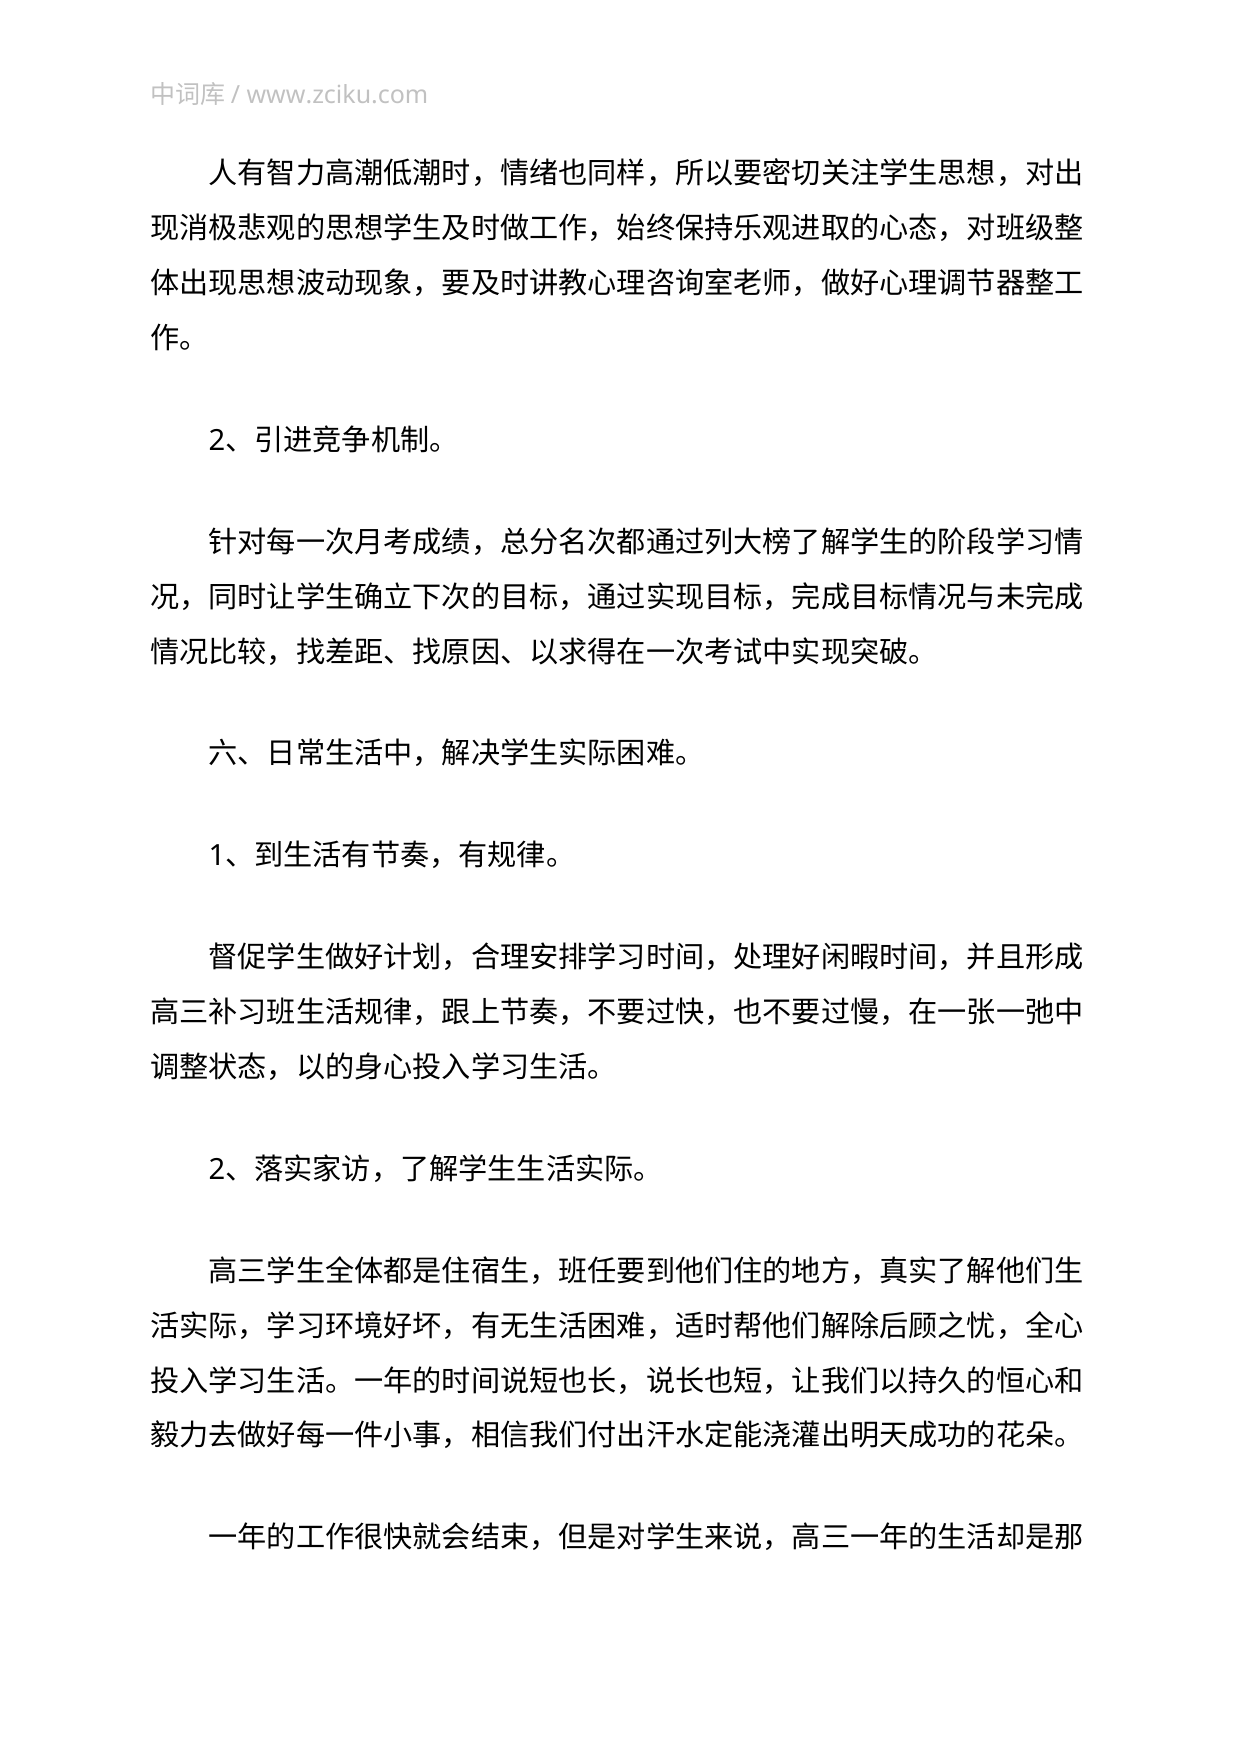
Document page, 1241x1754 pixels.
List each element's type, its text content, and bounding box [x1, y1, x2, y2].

text 2、落实家访，了解学生生活实际。 [150, 1145, 1090, 1188]
text 六、日常生活中，解决学生实际困难。 [150, 730, 1090, 772]
text 针对每一次月考成绩，总分名次都通过列大榜了解学生的阶段学习情况，同时让学生确立下次的目标，通过实现目标，完成目标情况与未完成情况比较，找差距、找原因、以求得在一次考试中实现突破。 [150, 518, 1090, 671]
text 督促学生做好计划，合理安排学习时间，处理好闲暇时间，并且形成高三补习班生活规律，跟上节奏，不要过快，也不要过慢，在一张一弛中调整状态，以的身心投入学习生活。 [150, 934, 1090, 1086]
text 高三学生全体都是住宿生，班任要到他们住的地方，真实了解他们生活实际，学习环境好坏，有无生活困难，适时帮他们解除后顾之忧，全心投入学习生活。一年的时间说短也长，说长也短，让我们以持久的恒心和毅力去做好每一件小事，相信我们付出汗水定能浇灌出明天成功的花朵。 [150, 1247, 1090, 1454]
text 1、到生活有节奏，有规律。 [150, 832, 1090, 874]
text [150, 1514, 1090, 1556]
text 2、引进竞争机制。 [150, 416, 1090, 459]
text 人有智力高潮低潮时，情绪也同样，所以要密切关注学生思想，对出现消极悲观的思想学生及时做工作，始终保持乐观进取的心态，对班级整体出现思想波动现象，要及时讲教心理咨询室老师，做好心理调节器整工作。 [150, 150, 1090, 357]
